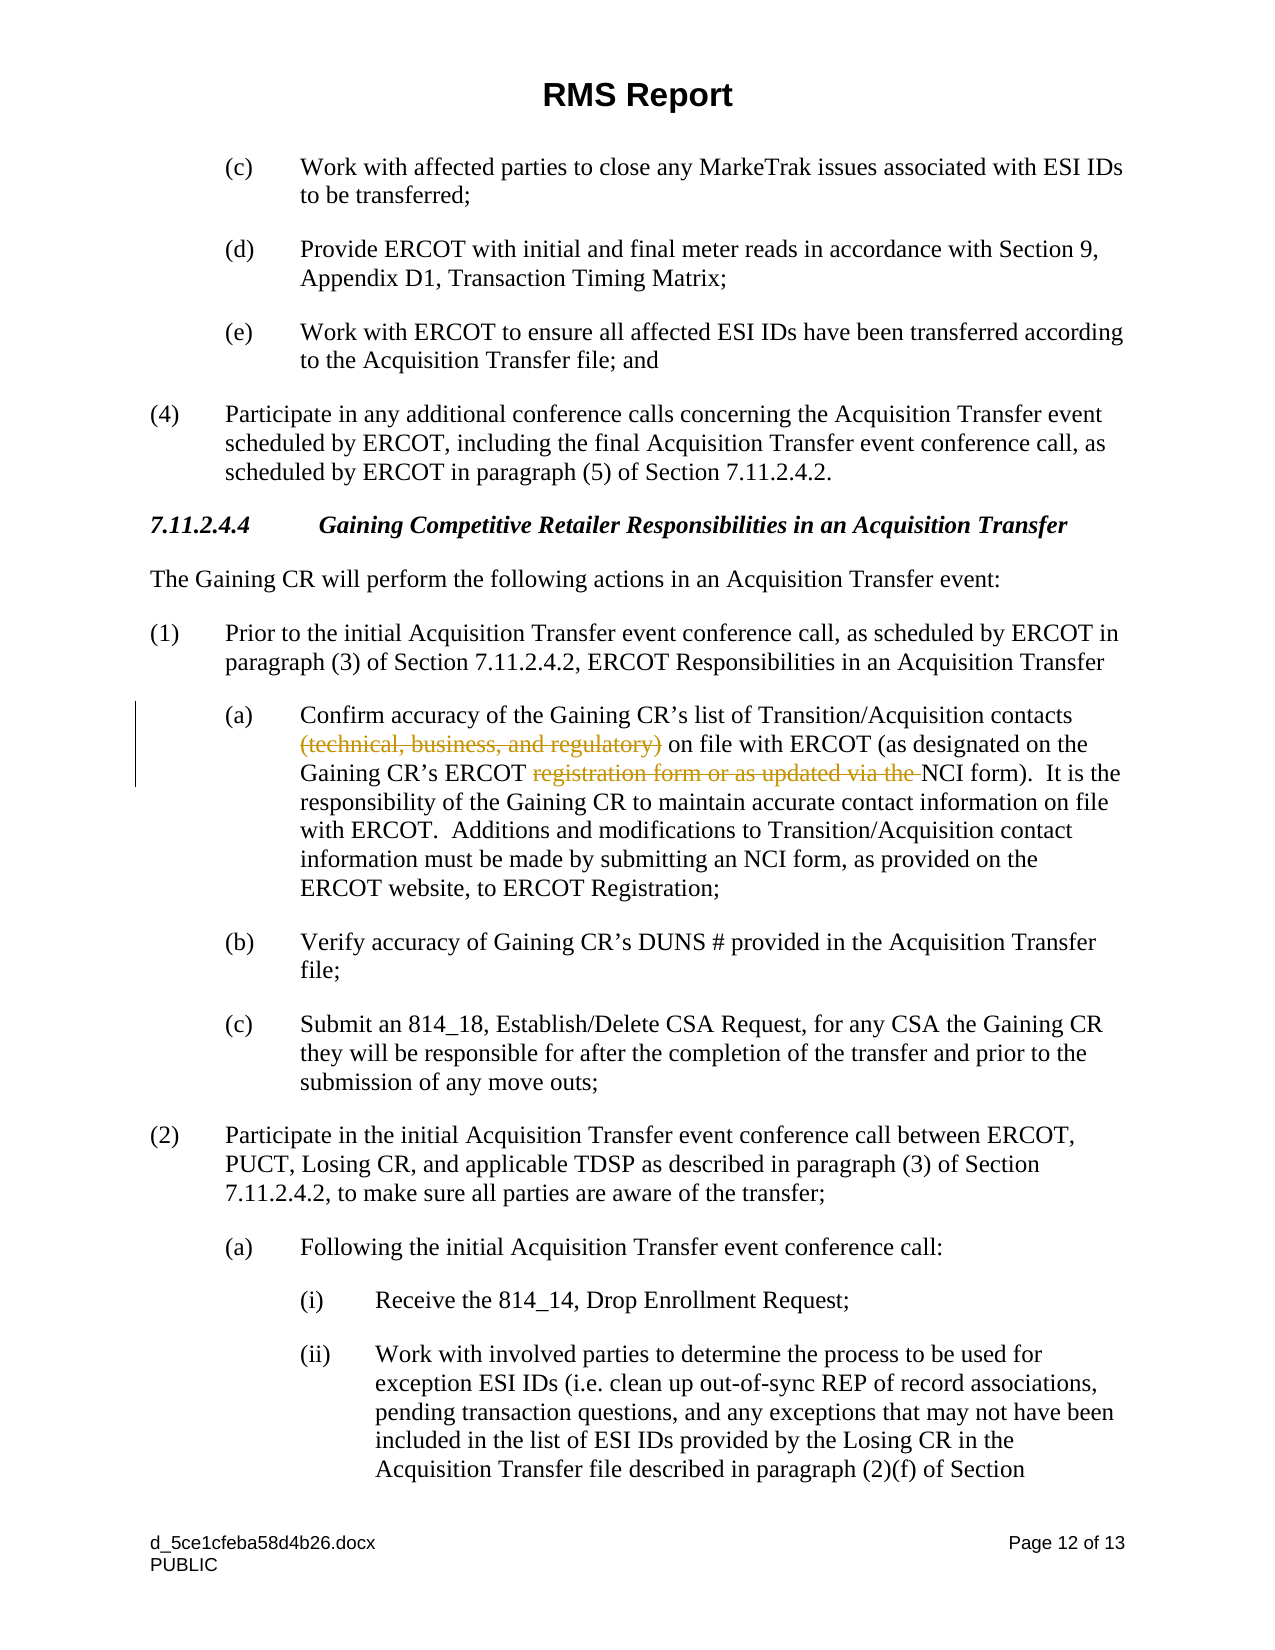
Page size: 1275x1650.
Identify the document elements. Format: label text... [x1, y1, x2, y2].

text (2) Participate in the initial Acquisition Transfer event conference call between ERCOT, PUCT, Losing CR, and applicable TDSP as described in paragraph (3) of Section 7.11.2.4.2, to make sure all parties are aware of the transfer; [150, 1121, 1125, 1207]
text (b) Verify accuracy of Gaining CR’s DUNS # provided in the Acquisition Transfer file; [225, 927, 1125, 984]
text (a) Confirm accuracy of the Gaining CR’s list of Transition/Acquisition contacts on file with ERCOT (as designated on the Gaining CR’s ERCOT NCI form). It is the responsibility of the Gaining CR to maintain accurate contact information on file with ERCOT. Additions and modifications to Transition/Acquisition contact information must be made by submitting an NCI form, as provided on the ERCOT website, to ERCOT Registration; [225, 701, 1125, 902]
text (d) Provide ERCOT with initial and final meter reads in accordance with Section 9, Appendix D1, Transaction Timing Matrix; [225, 234, 1125, 292]
text (a) Following the initial Acquisition Transfer event conference call: [225, 1232, 1125, 1261]
text (c) Work with affected parties to close any MarkeTrak issues associated with ESI IDs to be transferred; [225, 152, 1125, 209]
text 7.11.2.4.4 Gaining Competitive Retailer Responsibilities in an Acquisition Transfer [150, 511, 1125, 539]
text (c) Submit an 814_18, Establish/Delete CSA Request, for any CSA the Gaining CR they will be responsible for after the completion of the transfer and prior to the submission of any move outs; [225, 1009, 1125, 1096]
text (1) Prior to the initial Acquisition Transfer event conference call, as scheduled by ERCOT in paragraph (3) of Section 7.11.2.4.2, ERCOT Responsibilities in an Acquisition Transfer [150, 618, 1125, 676]
text (e) Work with ERCOT to ensure all affected ESI IDs have been transferred according to the Acquisition Transfer file; and [225, 317, 1125, 374]
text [300, 1339, 1125, 1483]
text (i) Receive the 814_14, Drop Enrollment Request; [300, 1286, 1125, 1314]
text The Gaining CR will perform the following actions in an Acquisition Transfer event: [150, 564, 1125, 593]
text (4) Participate in any additional conference calls concerning the Acquisition Transfer event scheduled by ERCOT, including the final Acquisition Transfer event conference call, as scheduled by ERCOT in paragraph (5) of Section 7.11.2.4.2. [150, 399, 1125, 486]
